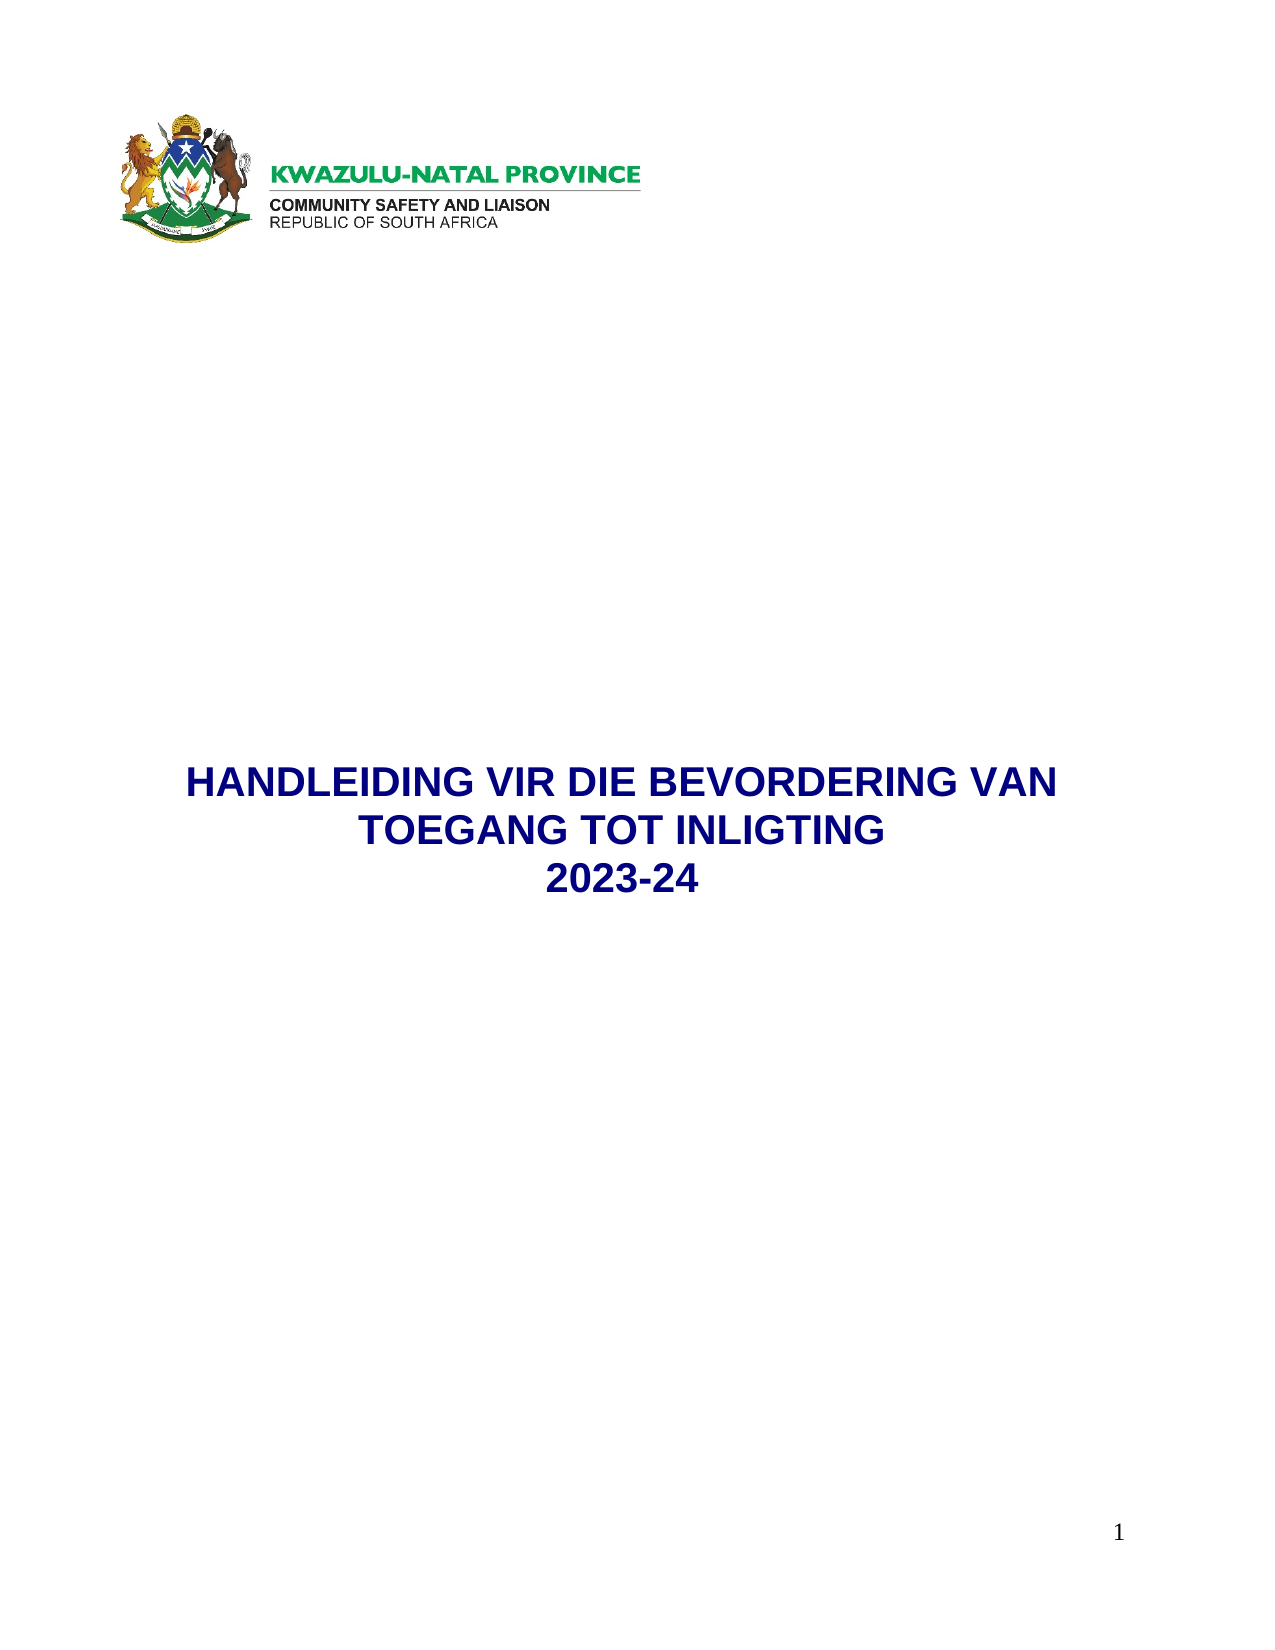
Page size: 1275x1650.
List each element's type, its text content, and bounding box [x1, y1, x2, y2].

text HANDLEIDING VIR DIE BEVORDERING VAN TOEGANG TOT INLIGTING [118, 757, 1125, 853]
text 2023-24 [118, 853, 1125, 901]
picture [118, 112, 643, 245]
